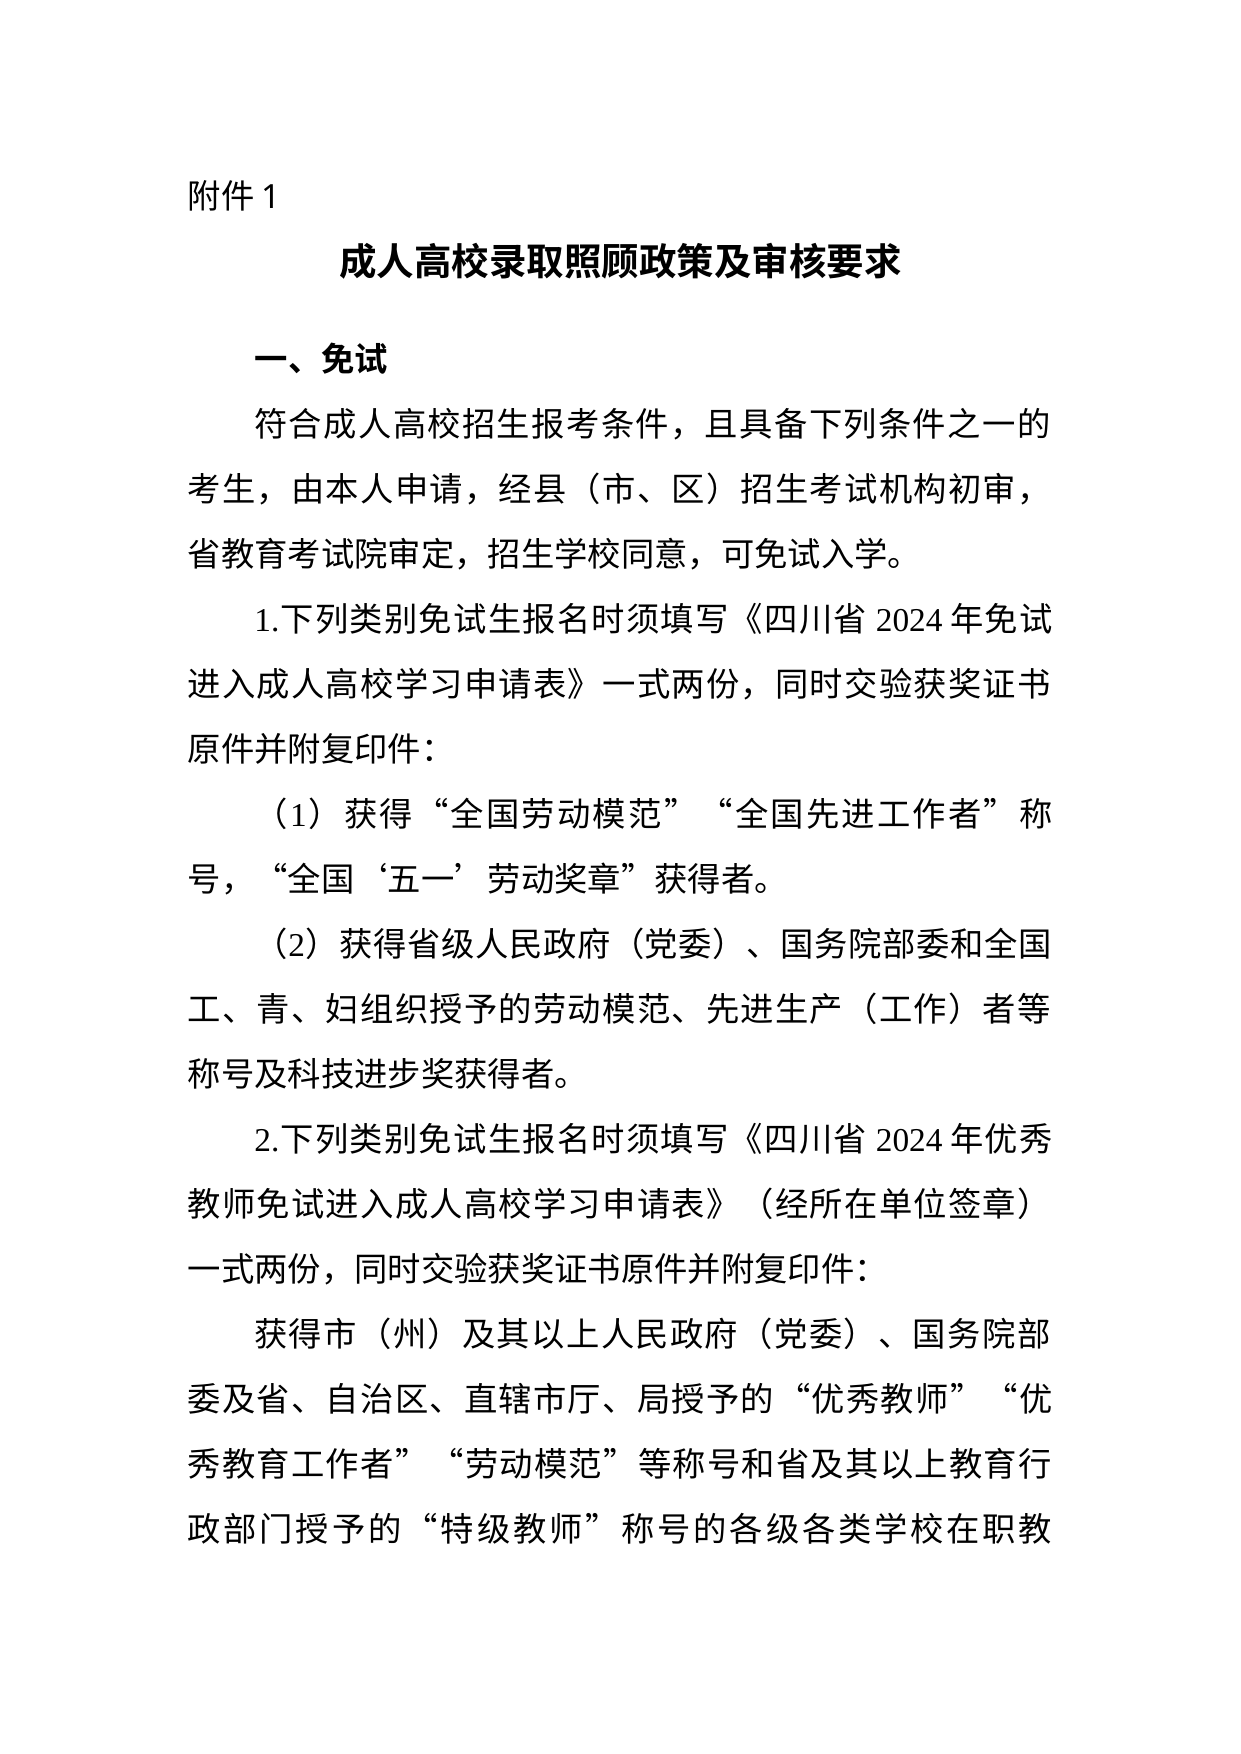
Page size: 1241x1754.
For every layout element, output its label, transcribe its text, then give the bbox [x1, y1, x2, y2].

text 1.下列类别免试生报名时须填写《四川省2024年免试进入成人高校学习申请表》一式两份，同时交验获奖证书原件并附复印件： [187, 584, 1053, 779]
text （2）获得省级人民政府（党委）、国务院部委和全国工、青、妇组织授予的劳动模范、先进生产（工作）者等称号及科技进步奖获得者。 [187, 909, 1053, 1104]
text 2.下列类别免试生报名时须填写《四川省2024年优秀教师免试进入成人高校学习申请表》（经所在单位签章）一式两份，同时交验获奖证书原件并附复印件： [187, 1104, 1053, 1299]
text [187, 1299, 1053, 1559]
subtitle 成人高校录取照顾政策及审核要求 [187, 227, 1053, 292]
text 符合成人高校招生报考条件，且具备下列条件之一的考生，由本人申请，经县（市、区）招生考试机构初审，省教育考试院审定，招生学校同意，可免试入学。 [187, 389, 1053, 584]
text （1）获得“全国劳动模范”“全国先进工作者”称号，“全国‘五一’劳动奖章”获得者。 [187, 779, 1053, 909]
text 一、免试 [187, 324, 1053, 389]
text 附件1 [187, 162, 1053, 227]
